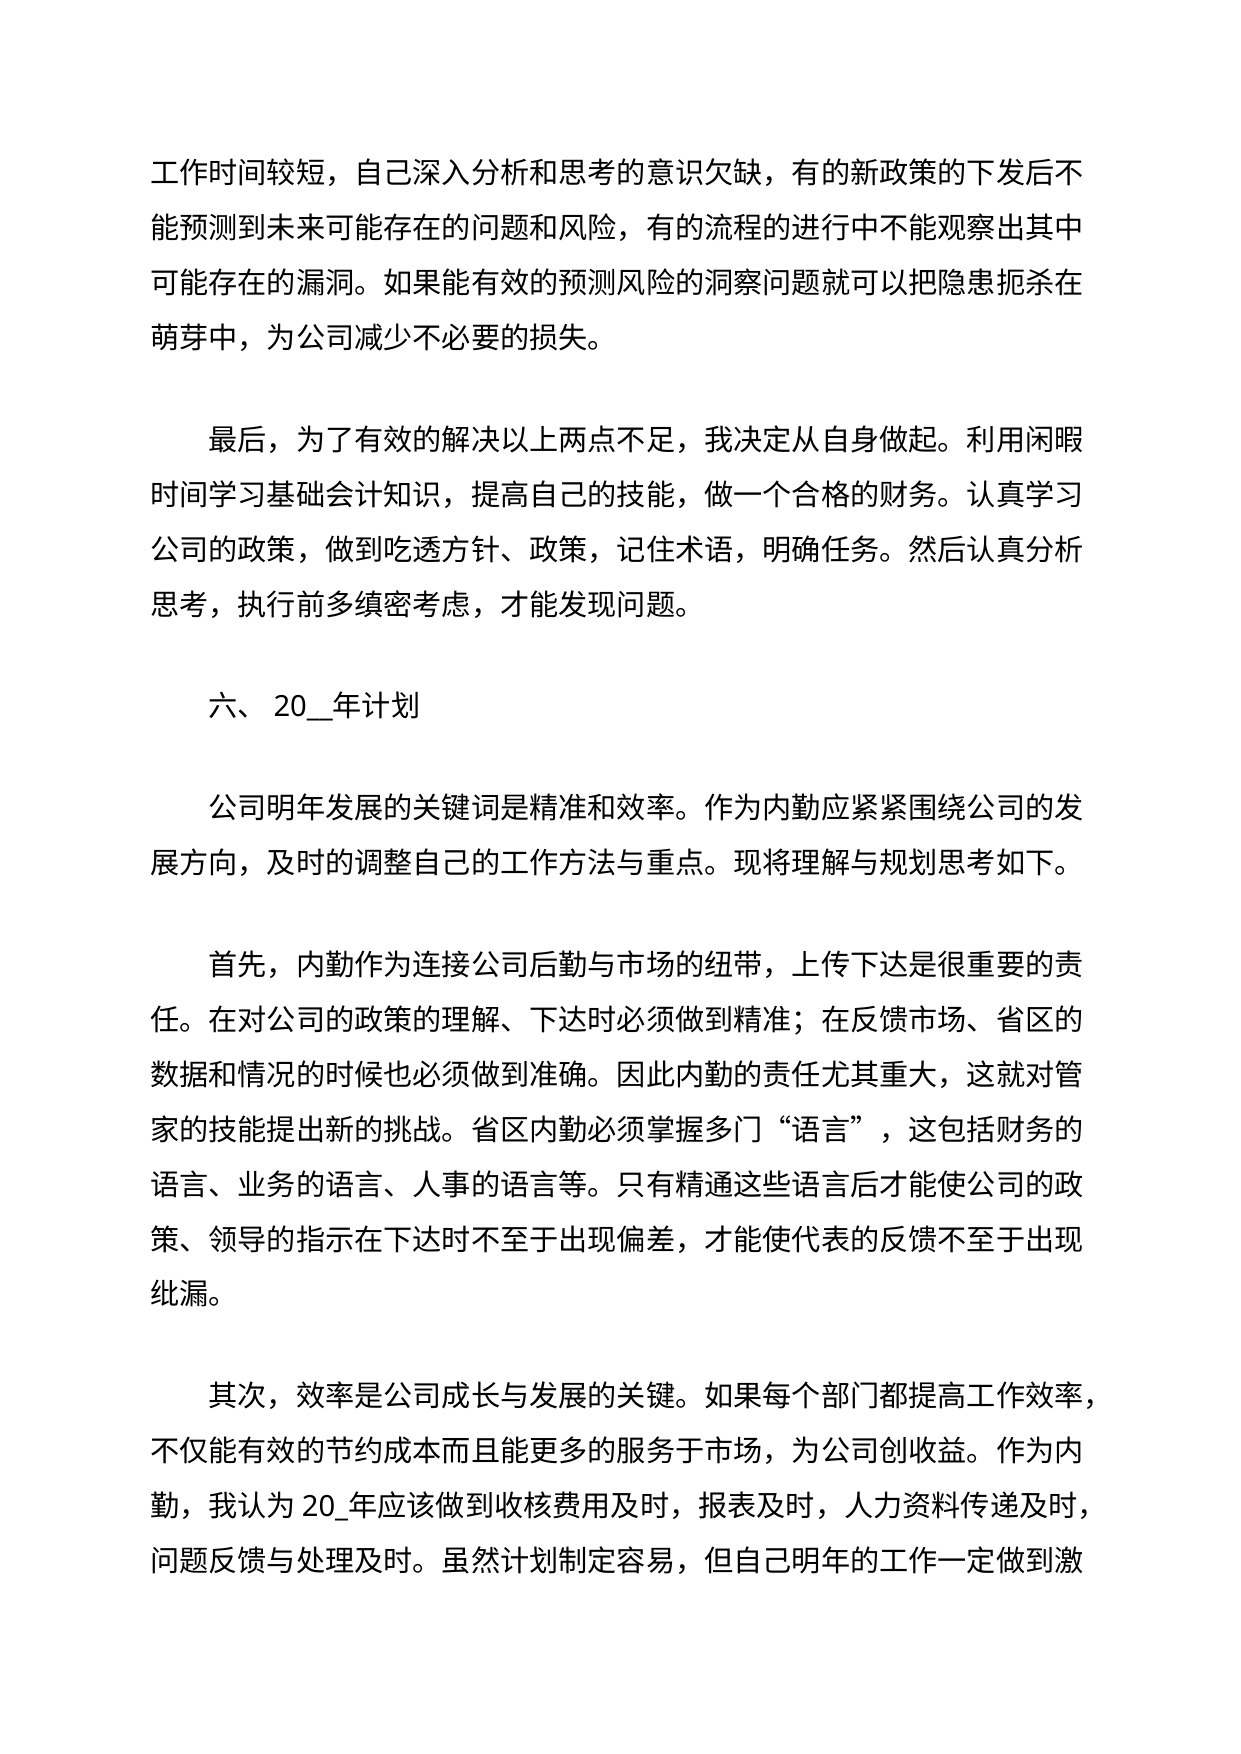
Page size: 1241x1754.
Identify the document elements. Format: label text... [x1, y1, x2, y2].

text 六、 20__年计划 [150, 683, 1090, 725]
text 公司明年发展的关键词是精准和效率。作为内勤应紧紧围绕公司的发展方向，及时的调整自己的工作方法与重点。现将理解与规划思考如下。 [150, 785, 1090, 882]
text 最后，为了有效的解决以上两点不足，我决定从自身做起。利用闲暇时间学习基础会计知识，提高自己的技能，做一个合格的财务。认真学习公司的政策，做到吃透方针、政策，记住术语，明确任务。然后认真分析思考，执行前多缜密考虑，才能发现问题。 [150, 416, 1090, 623]
text 首先，内勤作为连接公司后勤与市场的纽带，上传下达是很重要的责任。在对公司的政策的理解、下达时必须做到精准；在反馈市场、省区的数据和情况的时候也必须做到准确。因此内勤的责任尤其重大，这就对管家的技能提出新的挑战。省区内勤必须掌握多门“语言”，这包括财务的语言、业务的语言、人事的语言等。只有精通这些语言后才能使公司的政策、领导的指示在下达时不至于出现偏差，才能使代表的反馈不至于出现纰漏。 [150, 942, 1090, 1313]
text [150, 1373, 1090, 1580]
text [150, 150, 1090, 357]
